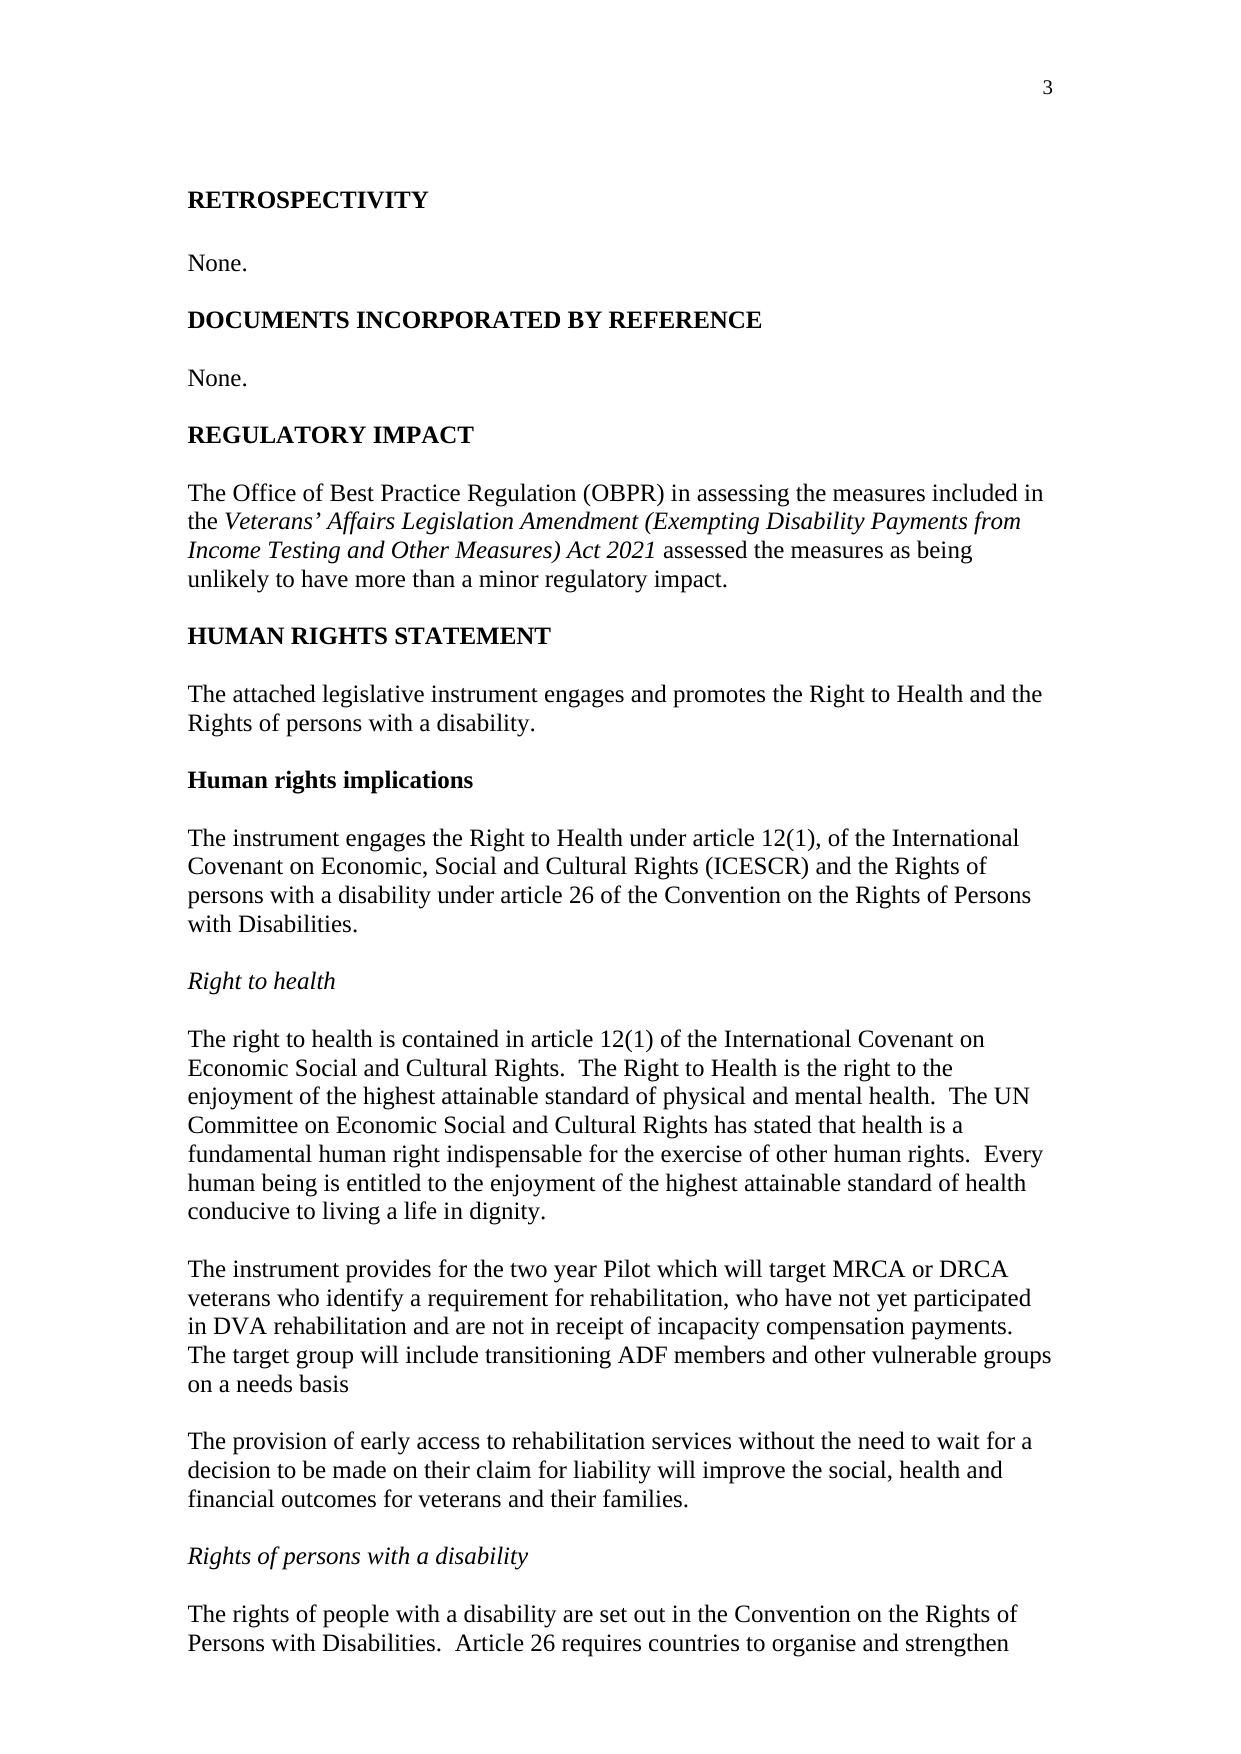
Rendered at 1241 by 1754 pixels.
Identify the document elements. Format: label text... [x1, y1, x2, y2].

text None. [187, 248, 1053, 276]
text The provision of early access to rehabilitation services without the need to wait for a decision to be made on their claim for liability will improve the social, health and financial outcomes for veterans and their families. [187, 1426, 1053, 1513]
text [187, 1599, 1053, 1656]
text The instrument engages the Right to Health under article 12(1), of the International Covenant on Economic, Social and Cultural Rights (ICESCR) and the Rights of persons with a disability under article 26 of the Convention on the Rights of Persons with Disabilities. [187, 823, 1053, 938]
text Human rights implications [187, 765, 1053, 794]
text The instrument provides for the two year Pilot which will target MRCA or DRCA veterans who identify a requirement for rehabilitation, who have not yet participated in DVA rehabilitation and are not in receipt of incapacity compensation payments. The target group will include transitioning ADF members and other vulnerable groups on a needs basis [187, 1254, 1053, 1398]
text DOCUMENTS INCORPORATED BY REFERENCE [187, 305, 1053, 334]
text The Office of Best Practice Regulation (OBPR) in assessing the measures included in the Veterans’ Affairs Legislation Amendment (Exempting Disability Payments from Income Testing and Other Measures) Act 2021 assessed the measures as being unlikely to have more than a minor regulatory impact. [187, 478, 1053, 593]
text RETROSPECTIVITY [187, 185, 1053, 214]
text The attached legislative instrument engages and promotes the Right to Health and the Rights of persons with a disability. [187, 679, 1053, 736]
text Right to health [187, 966, 1053, 995]
text Rights of persons with a disability [187, 1541, 1053, 1570]
text The right to health is contained in article 12(1) of the International Covenant on Economic Social and Cultural Rights. The Right to Health is the right to the enjoyment of the highest attainable standard of physical and mental health. The UN Committee on Economic Social and Cultural Rights has stated that health is a fundamental human right indispensable for the exercise of other human rights. Every human being is entitled to the enjoyment of the highest attainable standard of health conducive to living a life in dignity. [187, 1024, 1053, 1225]
text HUMAN RIGHTS STATEMENT [187, 621, 1053, 650]
text REGULATORY IMPACT [187, 420, 1053, 449]
text None. [187, 363, 1053, 391]
